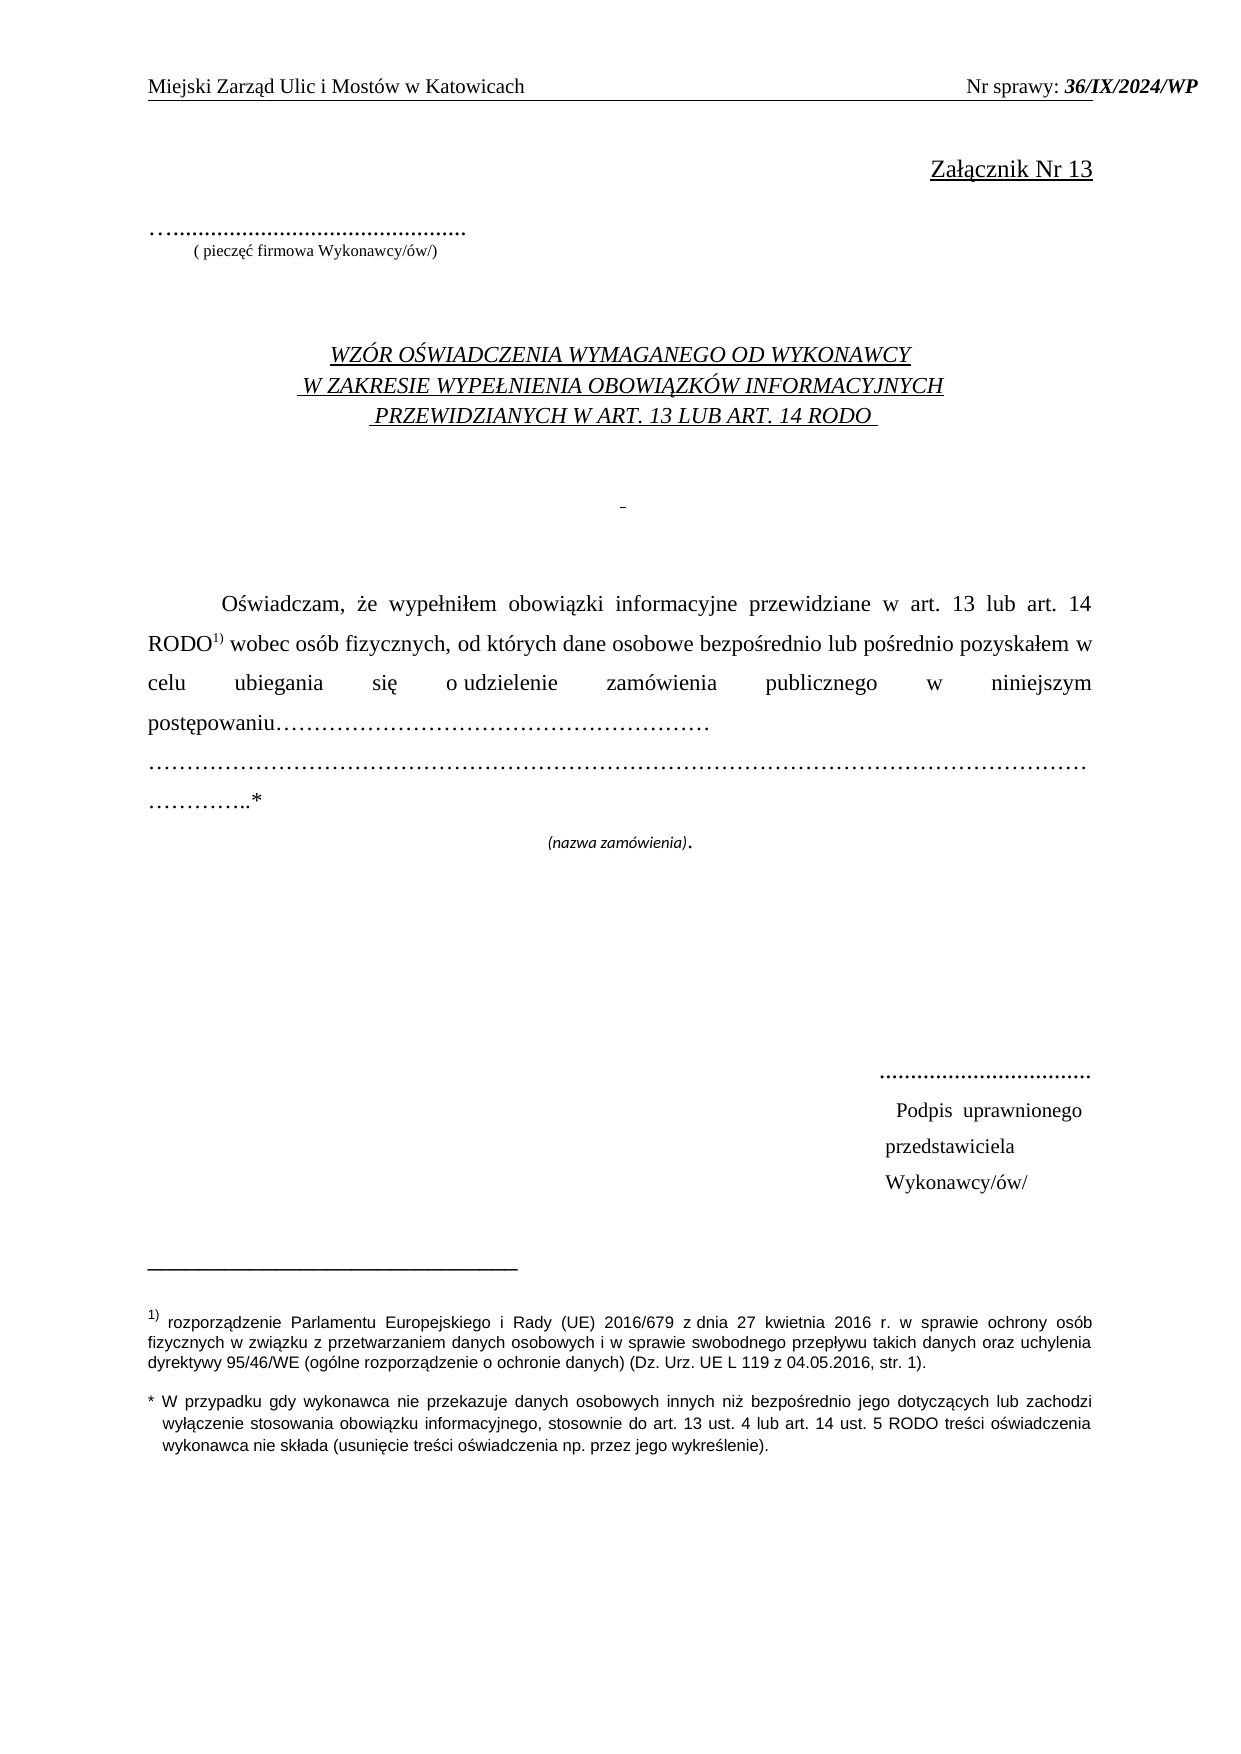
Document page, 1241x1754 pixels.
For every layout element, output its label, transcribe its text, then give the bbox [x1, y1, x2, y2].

text ………………………………………………………………………………………………………………………..* [148, 748, 1093, 814]
text …............................................... [148, 212, 1093, 240]
text * W przypadku gdy wykonawca nie przekazuje danych osobowych innych niż bezpośrednio jego dotyczących lub zachodzi wyłączenie stosowania obowiązku informacyjnego, stosownie do art. 13 ust. 4 lub art. 14 ust. 5 RODO treści oświadczenia wykonawca nie składa (usunięcie treści oświadczenia np. przez jego wykreślenie). [148, 1392, 1093, 1455]
text PRZEWIDZIANYCH W ART. 13 LUB ART. 14 RODO [148, 402, 1093, 428]
text (nazwa zamówienia). [148, 827, 1093, 853]
text 1) rozporządzenie Parlamentu Europejskiego i Rady (UE) 2016/679 z dnia 27 kwietnia 2016 r. w sprawie ochrony osób fizycznych w związku z przetwarzaniem danych osobowych i w sprawie swobodnego przepływu takich danych oraz uchylenia dyrektywy 95/46/WE (ogólne rozporządzenie o ochronie danych) (Dz. Urz. UE L 119 z 04.05.2016, str. 1). [148, 1307, 1093, 1372]
text WZÓR OŚWIADCZENIA WYMAGANEGO OD WYKONAWCY [148, 342, 1093, 368]
text _____________________________ [148, 1245, 1093, 1272]
text Załącznik Nr 13 [148, 154, 1093, 183]
text .................................. [879, 1055, 1093, 1083]
text ( pieczęć firmowa Wykonawcy/ów/) [148, 240, 1093, 259]
text przedstawiciela Wykonawcy/ów/ [885, 1134, 1093, 1194]
text W ZAKRESIE WYPEŁNIENIA OBOWIĄZKÓW INFORMACYJNYCH [148, 372, 1093, 398]
text Podpis uprawnionego [885, 1098, 1093, 1122]
text Oświadczam, że wypełniłem obowiązki informacyjne przewidziane w art. 13 lub art. 14 RODO1) wobec osób fizycznych, od których dane osobowe bezpośrednio lub pośrednio pozyskałem w celu ubiegania się o udzielenie zamówienia publicznego w niniejszym postępowaniu………………………………………………… [148, 590, 1093, 735]
